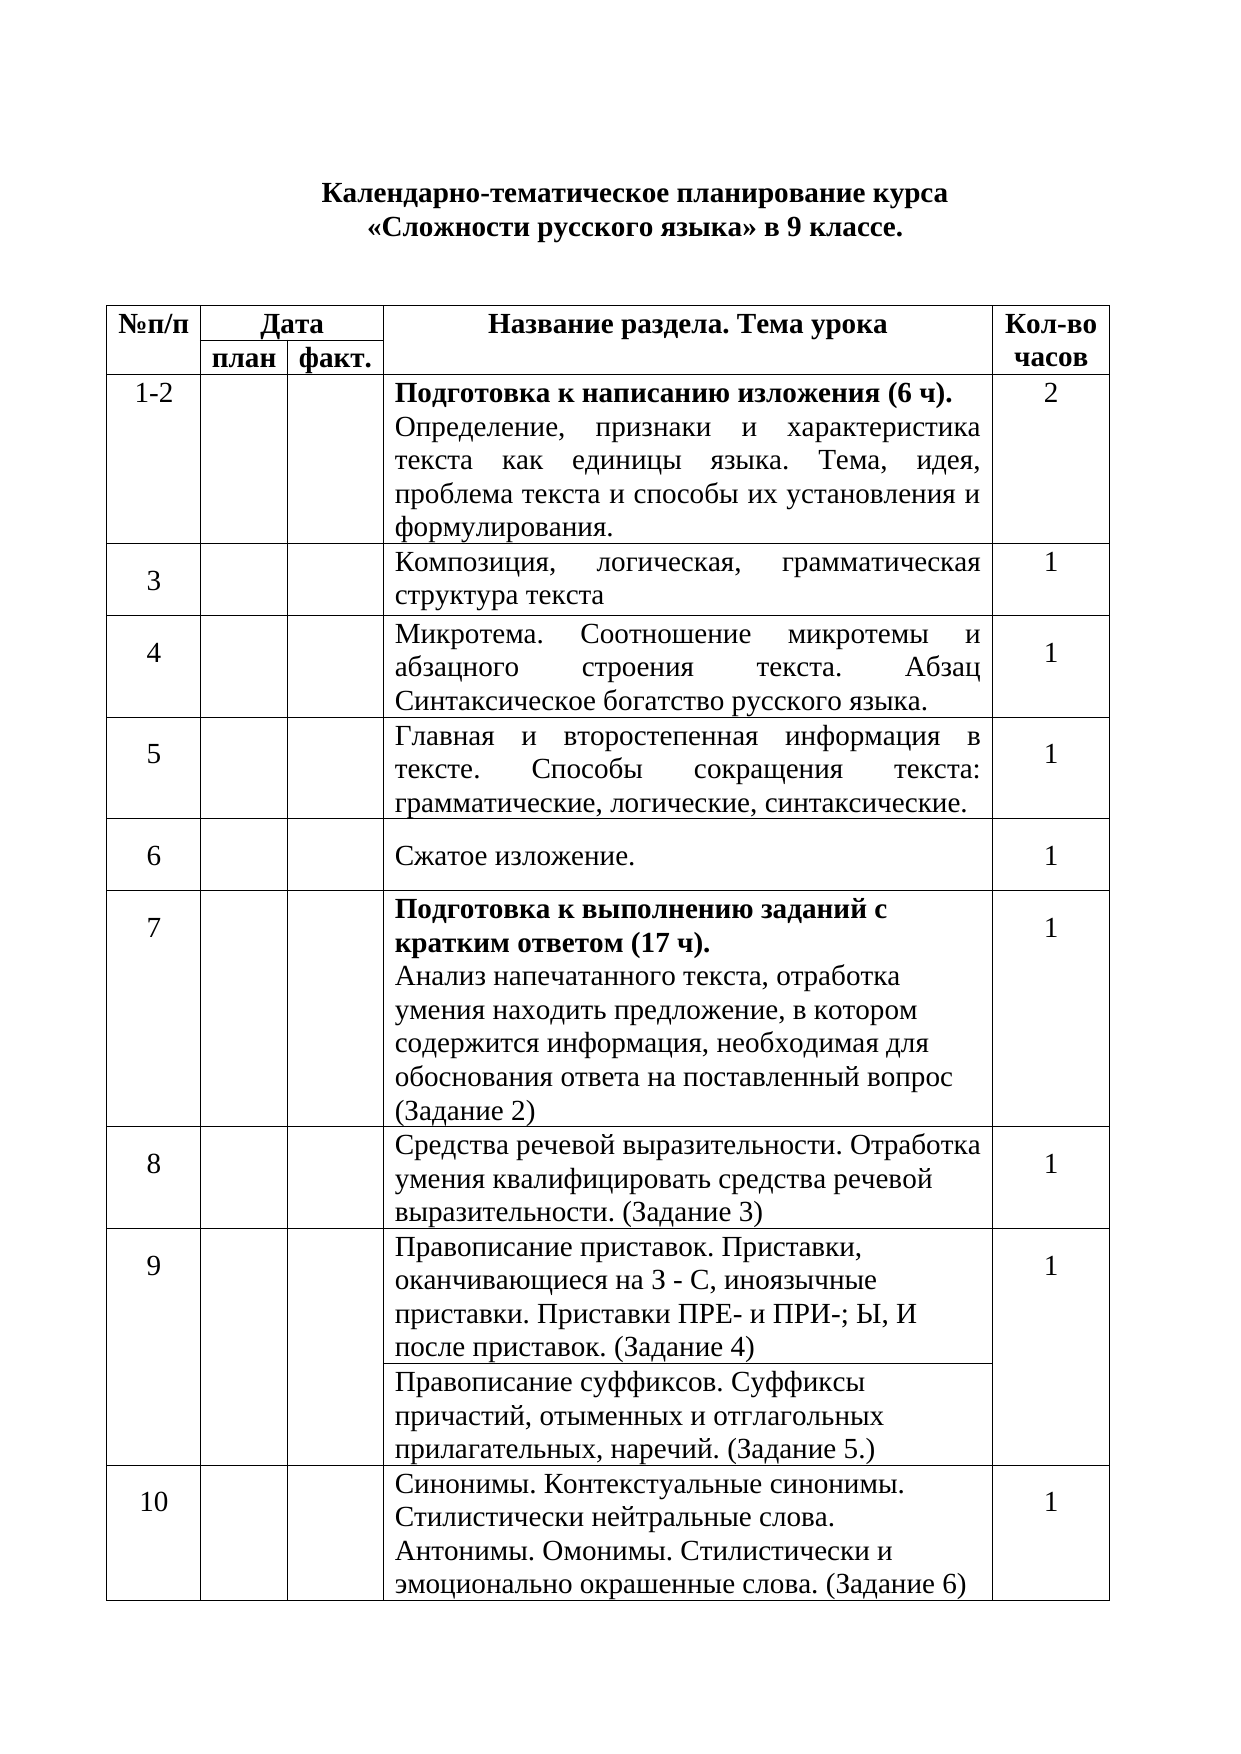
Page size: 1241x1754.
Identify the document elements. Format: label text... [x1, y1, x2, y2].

table_cell 1 [993, 1127, 1109, 1228]
table_cell [288, 819, 383, 890]
table_cell 3 [107, 544, 200, 615]
table_cell [288, 891, 383, 1126]
table_cell 2 [993, 375, 1109, 543]
table_cell 1 [993, 616, 1109, 717]
text Календарно-тематическое планирование курса [118, 176, 1122, 209]
table_cell [288, 544, 383, 615]
table_cell 1 [993, 1229, 1109, 1465]
table_cell [201, 1466, 287, 1600]
table_cell 6 [107, 819, 200, 890]
table_cell Композиция, логическая, грамматическая структура текста [384, 544, 992, 615]
table_cell 5 [107, 718, 200, 818]
table_cell Главная и второстепенная информация в тексте. Способы сокращения текста: грамматические, логические, синтаксические. [384, 718, 992, 818]
table_cell [288, 718, 383, 818]
table_header Название раздела. Тема урока [384, 306, 992, 374]
table_cell 7 [107, 891, 200, 1126]
table_cell Подготовка к выполнению заданий с кратким ответом (17 ч). Анализ напечатанного текста, отработка умения находить предложение, в котором содержится информация, необходимая для обоснования ответа на поставленный вопрос (Задание 2) [384, 891, 992, 1126]
table_cell [201, 616, 287, 717]
table_cell 1-2 [107, 375, 200, 543]
table_cell [201, 819, 287, 890]
table_cell [288, 1127, 383, 1228]
table_cell 10 [107, 1466, 200, 1600]
table_cell факт. [288, 341, 383, 374]
table_cell [201, 375, 287, 543]
table_cell Микротема. Соотношение микротемы и абзацного строения текста. Абзац Синтаксическое богатство русского языка. [384, 616, 992, 717]
table_cell 1 [993, 718, 1109, 818]
table_cell [201, 544, 287, 615]
table_header №п/п [107, 306, 200, 374]
table_cell [201, 1229, 287, 1465]
table_cell 4 [107, 616, 200, 717]
table_cell Правописание суффиксов. Суффиксы причастий, отыменных и отглагольных прилагательных, наречий. (Задание 5.) [384, 1364, 992, 1465]
table_cell [288, 375, 383, 543]
table_cell [288, 1229, 383, 1465]
table_cell Правописание приставок. Приставки, оканчивающиеся на З - С, иноязычные приставки. Приставки ПРЕ- и ПРИ-; Ы, И после приставок. (Задание 4) [384, 1229, 992, 1363]
table_cell [201, 718, 287, 818]
table_cell Подготовка к написанию изложения (6 ч). Определение, признаки и характеристика текста как единицы языка. Тема, идея, проблема текста и способы их установления и формулирования. [384, 375, 992, 543]
table_cell [201, 1127, 287, 1228]
text «Сложности русского языка» в 9 классе. [118, 209, 1122, 243]
table_cell 8 [107, 1127, 200, 1228]
table_cell 1 [993, 891, 1109, 1126]
table_cell 1 [993, 819, 1109, 890]
table_cell 1 [993, 544, 1109, 615]
table_cell [201, 891, 287, 1126]
table_cell Средства речевой выразительности. Отработка умения квалифицировать средства речевой выразительности. (Задание 3) [384, 1127, 992, 1228]
table_cell 9 [107, 1229, 200, 1465]
table_cell [288, 616, 383, 717]
table_header Кол-во часов [993, 306, 1109, 374]
table_cell Сжатое изложение. [384, 819, 992, 890]
table_cell план [201, 341, 287, 374]
table_header Дата [201, 306, 383, 339]
table_cell 1 [993, 1466, 1109, 1600]
table_cell [288, 1466, 383, 1600]
table_cell Синонимы. Контекстуальные синонимы. Стилистически нейтральные слова. Антонимы. Омонимы. Стилистически и эмоционально окрашенные слова. (Задание 6) [384, 1466, 992, 1600]
